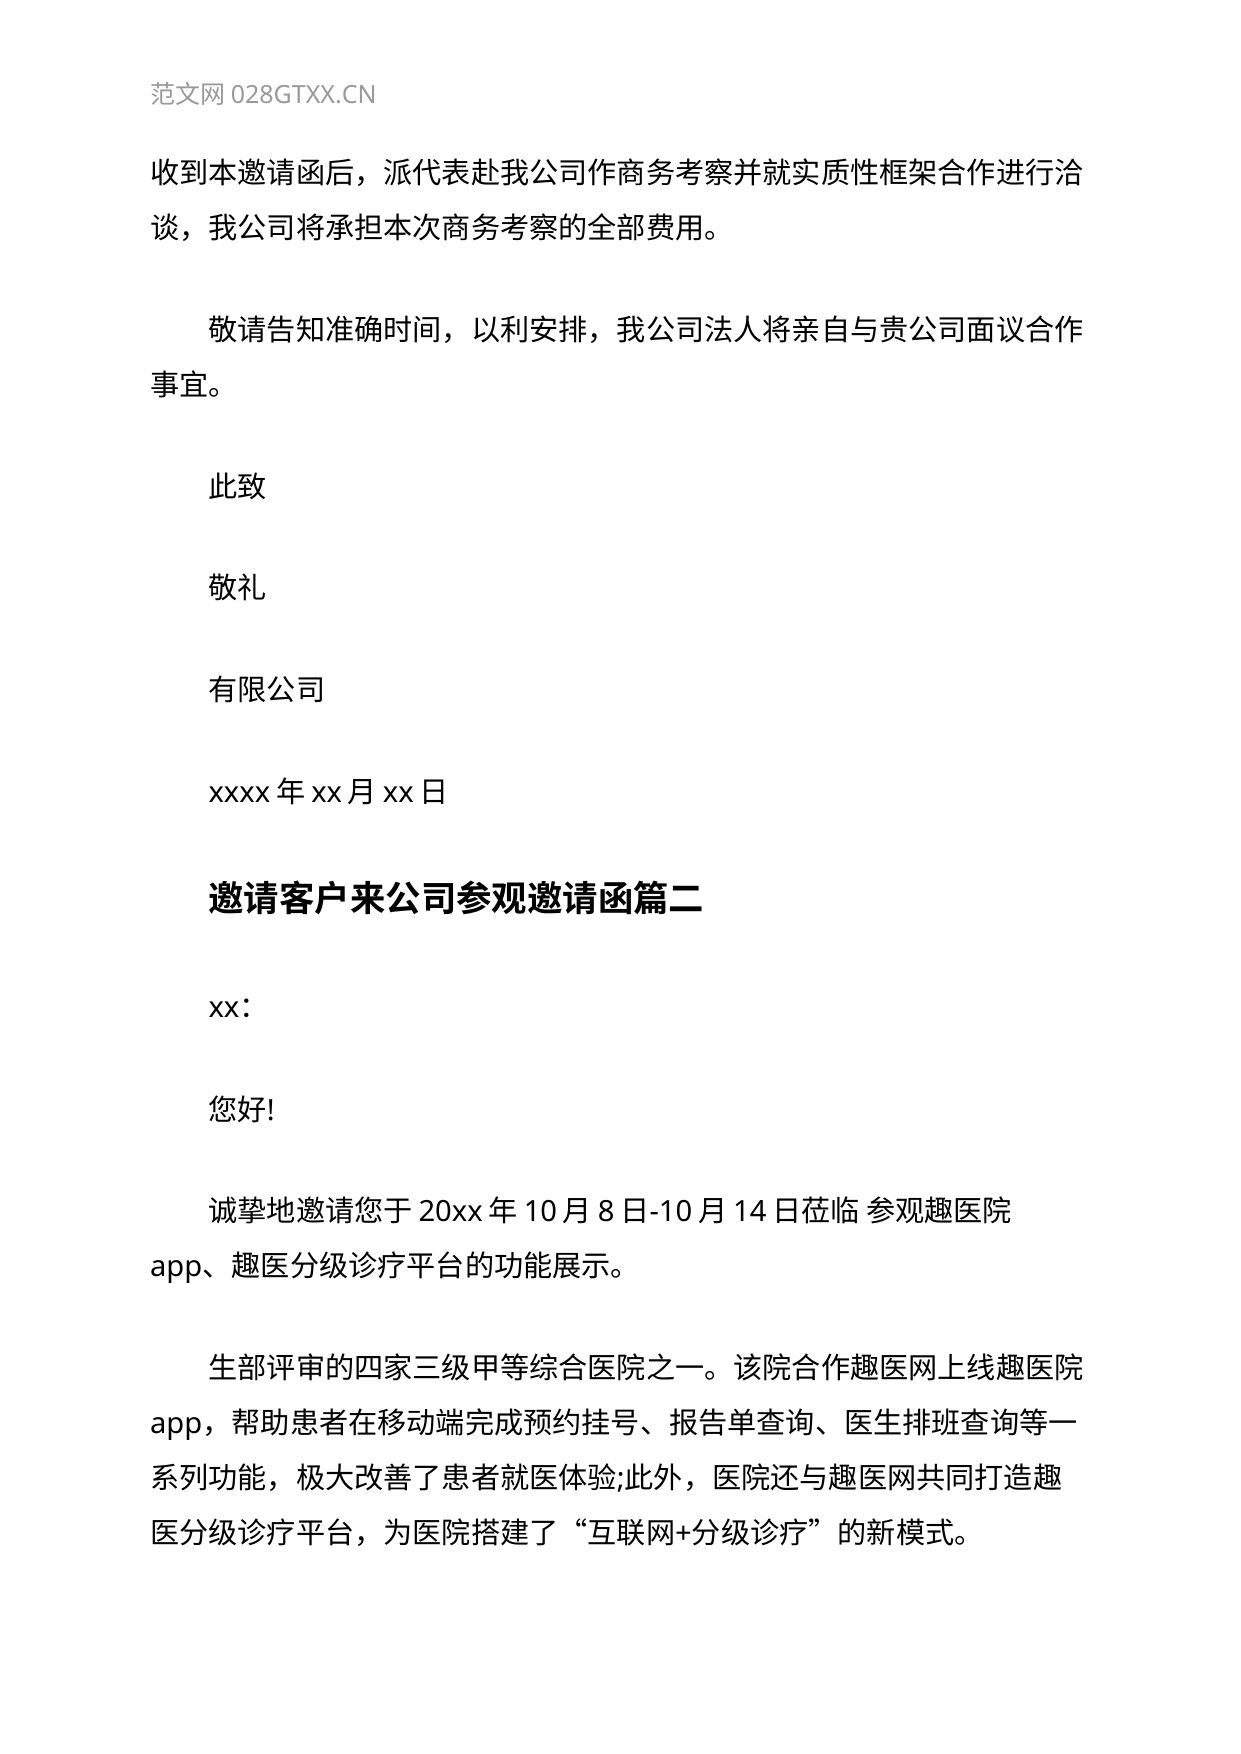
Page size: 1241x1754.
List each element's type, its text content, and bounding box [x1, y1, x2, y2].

text 邀请客户来公司参观邀请函篇二 [150, 871, 1090, 922]
text 您好! [150, 1086, 1090, 1128]
text xxxx年xx月xx日 [150, 769, 1090, 811]
text 敬请告知准确时间，以利安排，我公司法人将亲自与贵公司面议合作事宜。 [150, 307, 1090, 404]
text 敬礼 [150, 565, 1090, 607]
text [150, 150, 1090, 247]
text 有限公司 [150, 667, 1090, 709]
text 诚挚地邀请您于20xx年10月8日-10月14日莅临 参观趣医院app、趣医分级诊疗平台的功能展示。 [150, 1188, 1090, 1285]
text 生部评审的四家三级甲等综合医院之一。该院合作趣医网上线趣医院app，帮助患者在移动端完成预约挂号、报告单查询、医生排班查询等一系列功能，极大改善了患者就医体验;此外，医院还与趣医网共同打造趣医分级诊疗平台，为医院搭建了“互联网+分级诊疗”的新模式。 [150, 1345, 1090, 1552]
text xx： [150, 984, 1090, 1026]
text 此致 [150, 463, 1090, 506]
